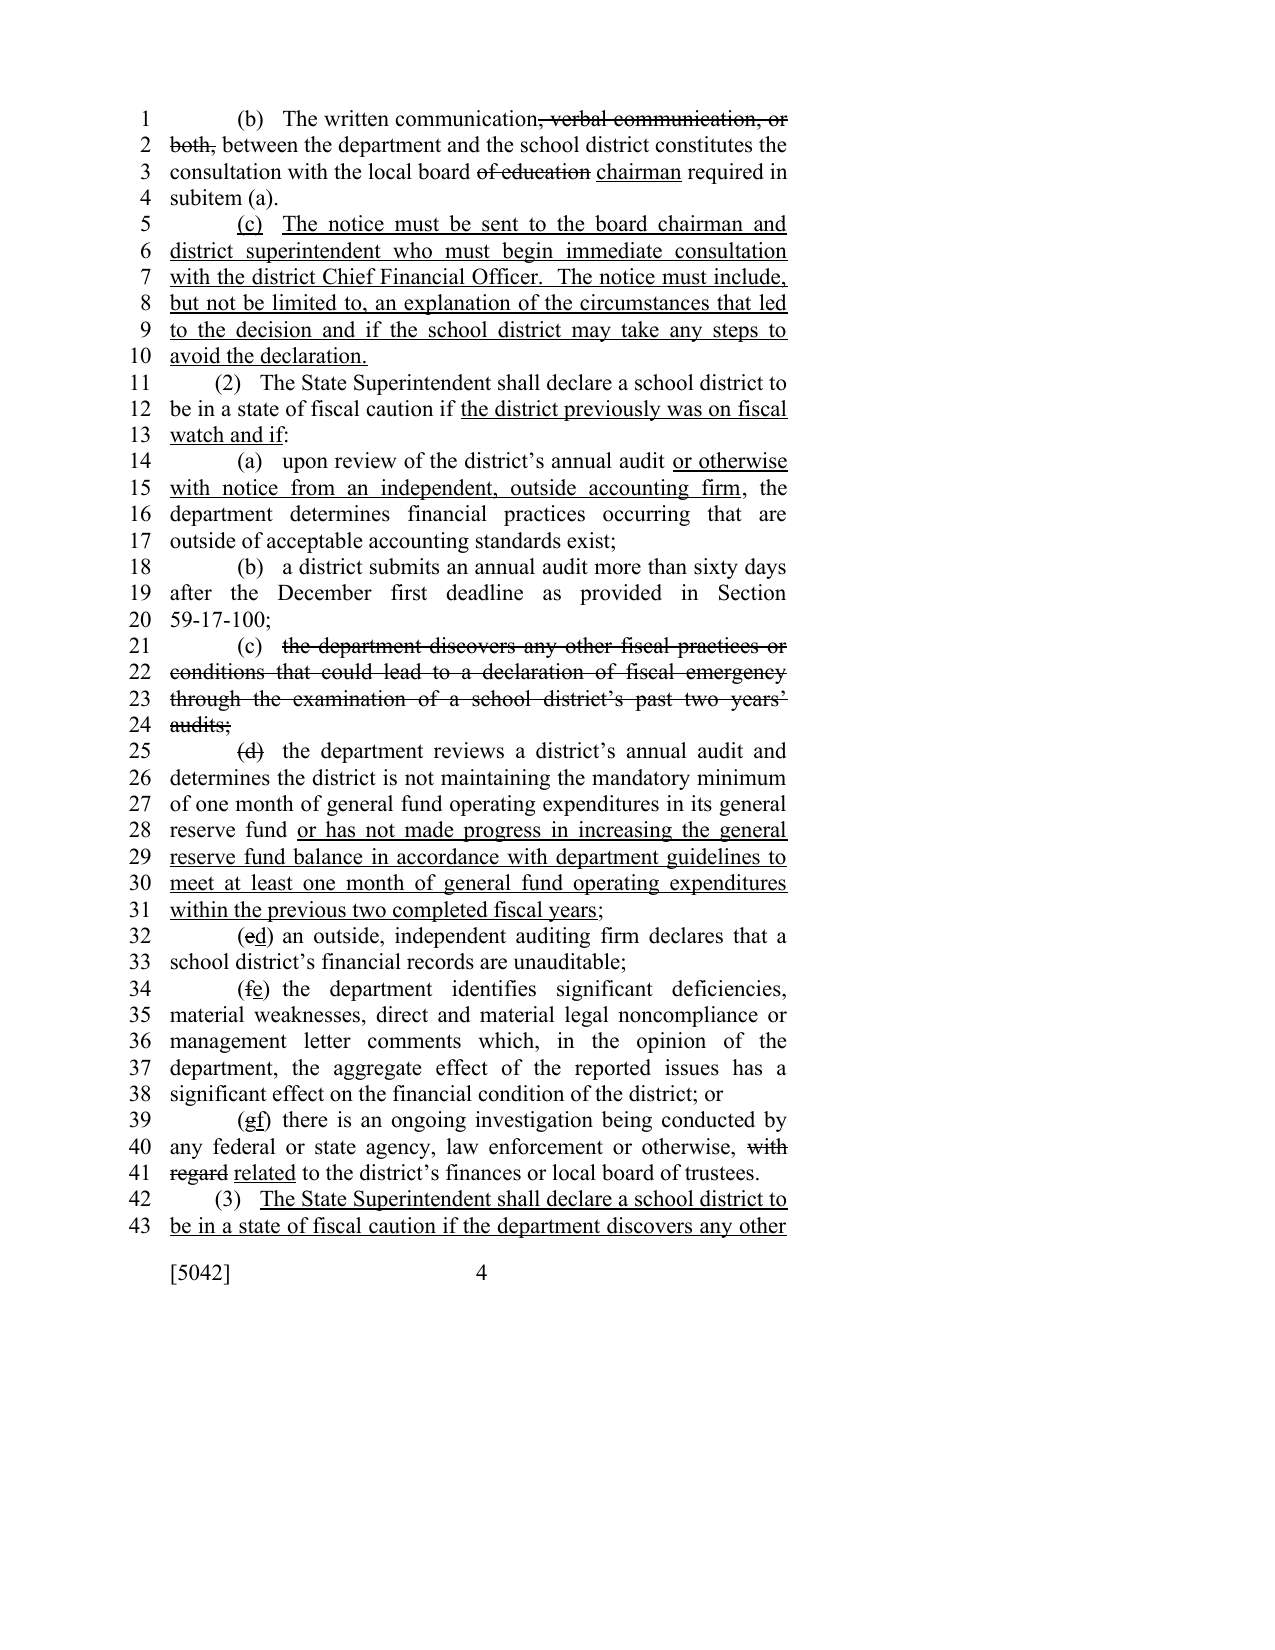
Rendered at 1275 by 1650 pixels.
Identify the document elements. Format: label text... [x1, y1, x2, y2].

text (c) The notice must be sent to the board chairman and district superintendent who must begin immediate consultation with the district Chief Financial Officer. The notice must include, but not be limited to, an explanation of the circumstances that led to the decision and if the school district may take any steps to avoid the declaration. [169, 210, 787, 260]
text (2) The State Superintendent shall declare a school district to be in a state of fiscal caution if the district previously was on fiscal watch and if: [169, 368, 787, 448]
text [169, 1186, 787, 1235]
text (fe) the department identifies significant deficiencies, material weaknesses, direct and material legal noncompliance or management letter comments which, in the opinion of the department, the aggregate effect of the reported issues has a significant effect on the financial condition of the district; or [169, 975, 787, 1106]
text (a) upon review of the district’s annual audit or otherwise with notice from an independent, outside accounting firm, the department determines financial practices occurring that are outside of acceptable accounting standards exist; [169, 448, 787, 553]
text (c) the department discovers any other fiscal practices or conditions that could lead to a declaration of fiscal emergency through the examination of a school district’s past two years’ audits; [169, 632, 787, 673]
text (c) the department discovers any other fiscal practices or conditions that could lead to a declaration of fiscal emergency through the examination of a school district’s past two years’ audits; [169, 674, 787, 699]
text (b) The written communication, verbal communication, or both, between the department and the school district constitutes the consultation with the local board of education chairman required in subitem (a). [169, 105, 787, 210]
text (gf) there is an ongoing investigation being conducted by any federal or state agency, law enforcement or otherwise, with regard related to the district’s finances or local board of trustees. [169, 1106, 787, 1186]
text (c) the department discovers any other fiscal practices or conditions that could lead to a declaration of fiscal emergency through the examination of a school district’s past two years’ audits; [169, 700, 787, 737]
text (b) a district submits an annual audit more than sixty days after the December first deadline as provided in Section 59-17-100; [169, 553, 787, 632]
text (d) the department reviews a district’s annual audit and determines the district is not maintaining the mandatory minimum of one month of general fund operating expenditures in its general reserve fund or has not made progress in increasing the general reserve fund balance in accordance with department guidelines to meet at least one month of general fund operating expenditures within the previous two completed fiscal years; [169, 737, 787, 866]
text (ed) an outside, independent auditing firm declares that a school district’s financial records are unauditable; [169, 922, 787, 975]
